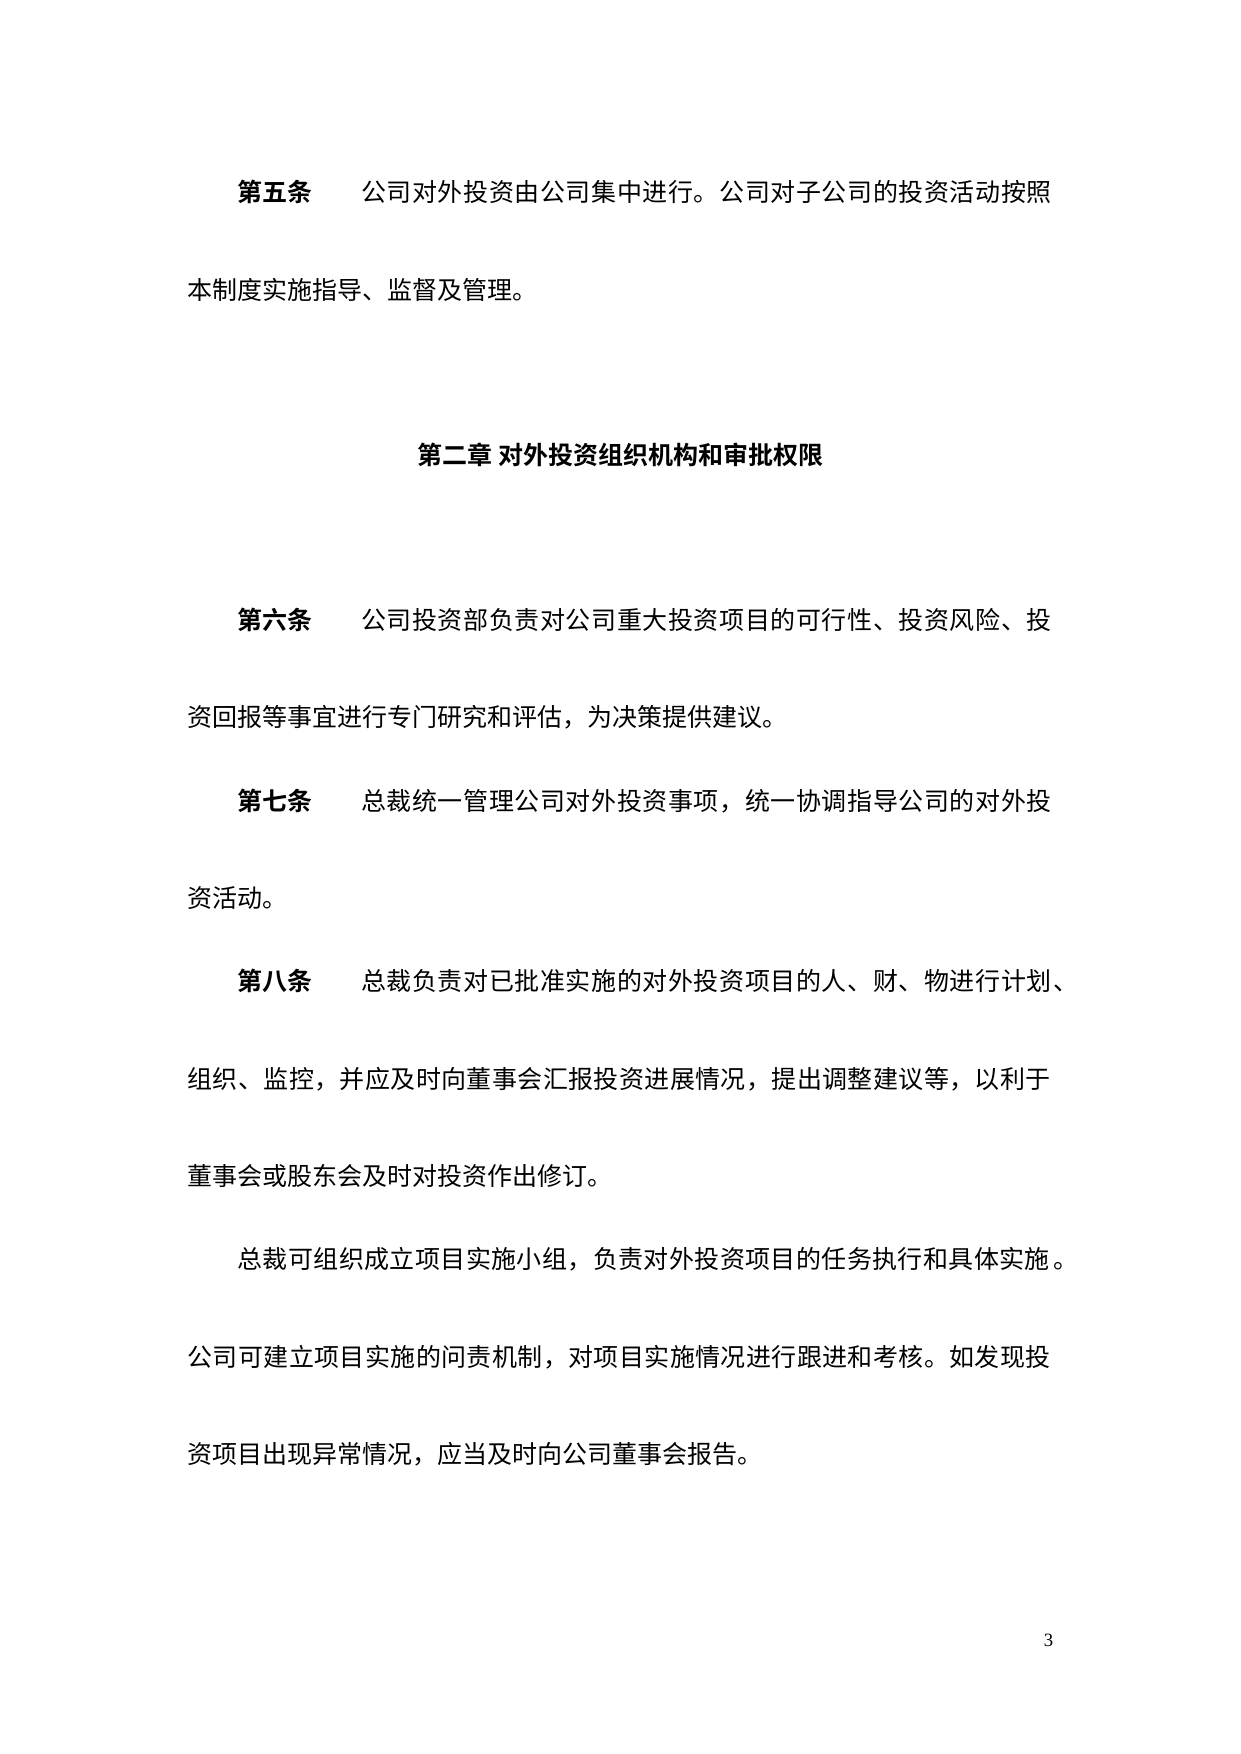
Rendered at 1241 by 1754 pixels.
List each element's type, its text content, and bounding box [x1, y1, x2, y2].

text 总裁可组织成立项目实施小组，负责对外投资项目的任务执行和具体实施。公司可建立项目实施的问责机制，对项目实施情况进行跟进和考核。如发现投资项目出现异常情况，应当及时向公司董事会报告。 [187, 1225, 1053, 1485]
list 公司对外投资由公司集中进行。公司对子公司的投资活动按照本制度实施指导、监督及管理。 [187, 158, 1053, 321]
list 总裁统一管理公司对外投资事项，统一协调指导公司的对外投资活动。 [187, 767, 1053, 929]
list 总裁负责对已批准实施的对外投资项目的人、财、物进行计划、组织、监控，并应及时向董事会汇报投资进展情况，提出调整建议等，以利于董事会或股东会及时对投资作出修订。 [187, 947, 1053, 1207]
text 第二章 对外投资组织机构和审批权限 [187, 421, 1053, 486]
list 公司投资部负责对公司重大投资项目的可行性、投资风险、投资回报等事宜进行专门研究和评估，为决策提供建议。 [187, 586, 1053, 748]
